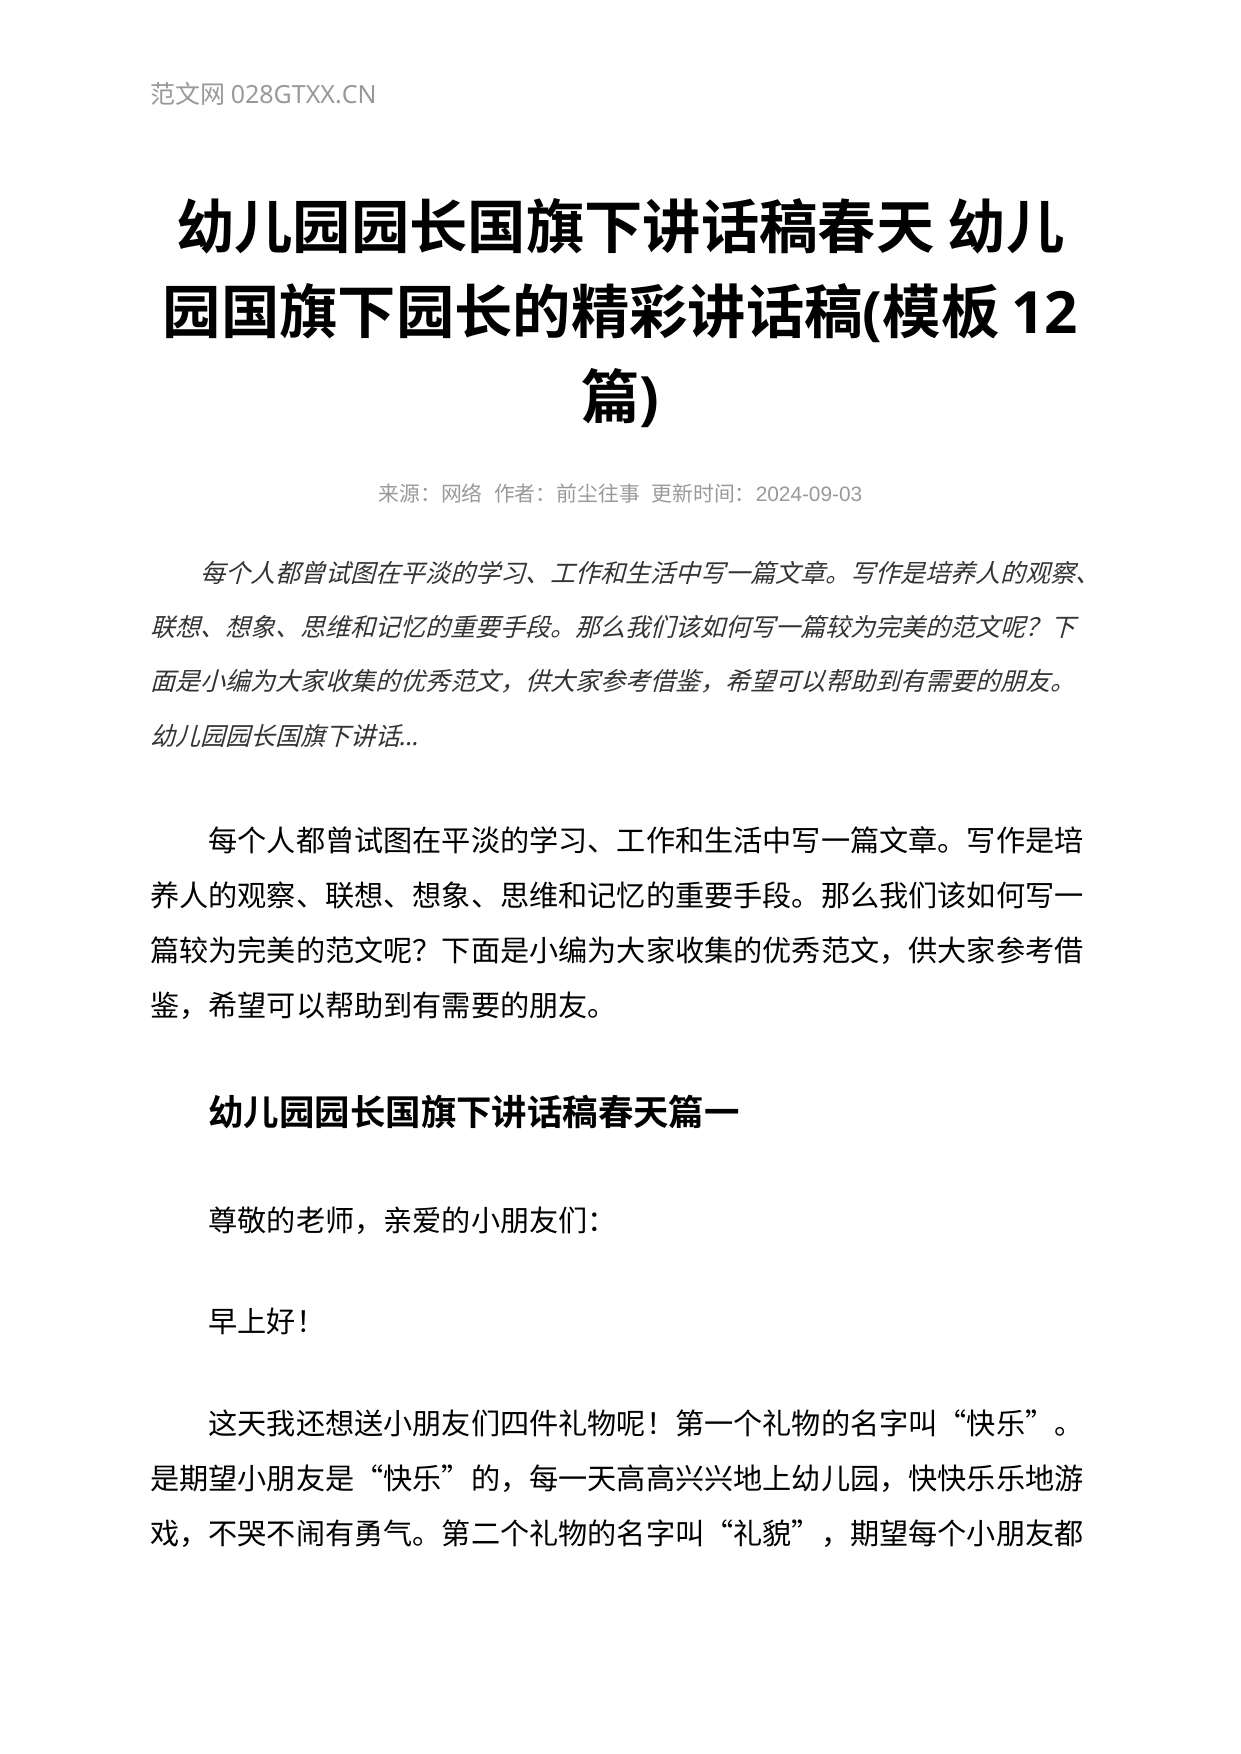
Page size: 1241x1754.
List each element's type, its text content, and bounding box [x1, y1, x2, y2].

text 每个人都曾试图在平淡的学习、工作和生活中写一篇文章。写作是培养人的观察、联想、想象、思维和记忆的重要手段。那么我们该如何写一篇较为完美的范文呢？下面是小编为大家收集的优秀范文，供大家参考借鉴，希望可以帮助到有需要的朋友。 [150, 817, 1090, 1024]
text 尊敬的老师，亲爱的小朋友们： [150, 1197, 1090, 1239]
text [150, 1401, 1090, 1553]
text 每个人都曾试图在平淡的学习、工作和生活中写一篇文章。写作是培养人的观察、联想、想象、思维和记忆的重要手段。那么我们该如何写一篇较为完美的范文呢？下面是小编为大家收集的优秀范文，供大家参考借鉴，希望可以帮助到有需要的朋友。幼儿园园长国旗下讲话... [150, 553, 1090, 752]
text 早上好！ [150, 1299, 1090, 1341]
text 幼儿园园长国旗下讲话稿春天篇一 [150, 1084, 1090, 1135]
text 来源：网络 作者：前尘往事 更新时间：2024-09-03 [150, 482, 1090, 506]
subtitle 幼儿园园长国旗下讲话稿春天 幼儿园国旗下园长的精彩讲话稿(模板12篇) [150, 181, 1090, 435]
